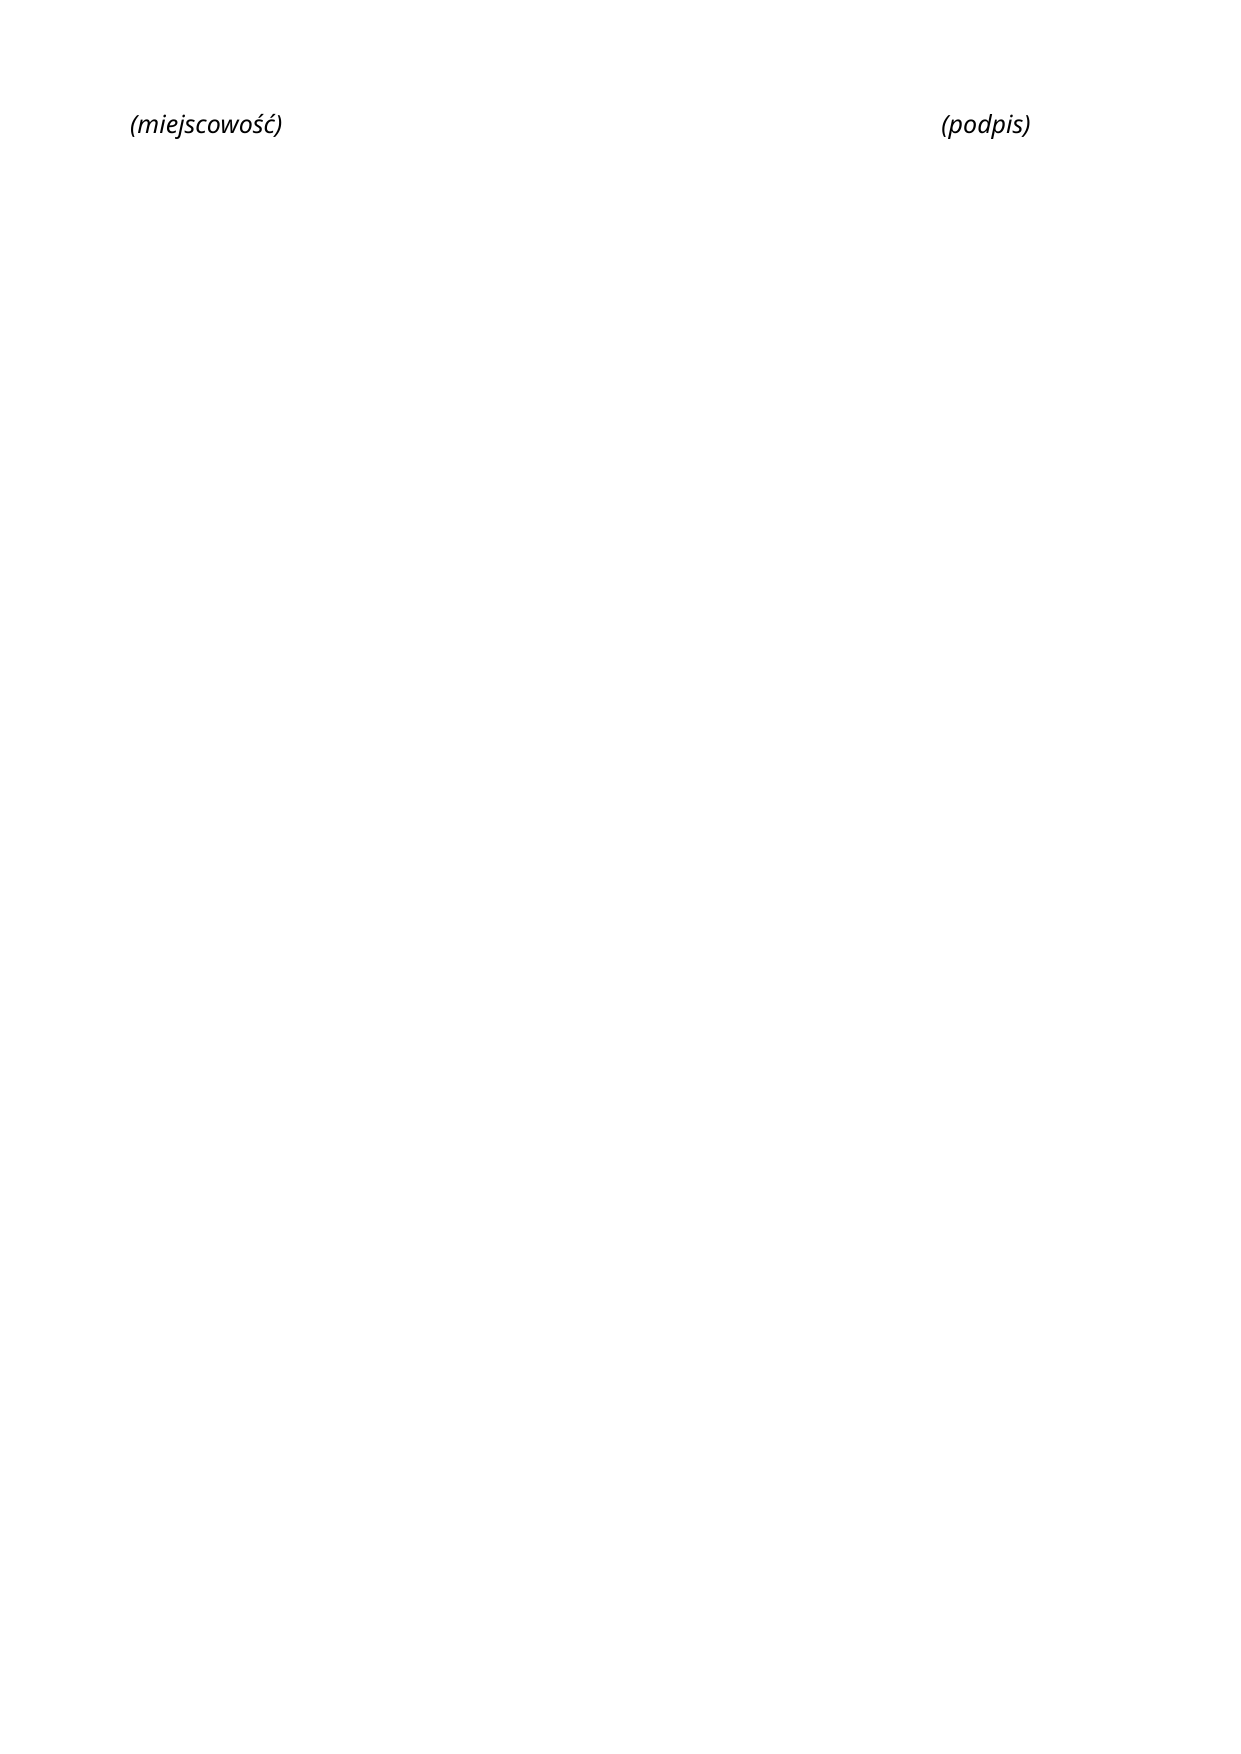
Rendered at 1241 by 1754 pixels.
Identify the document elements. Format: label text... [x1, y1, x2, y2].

text (miejscowość) (podpis) [130, 106, 1110, 140]
